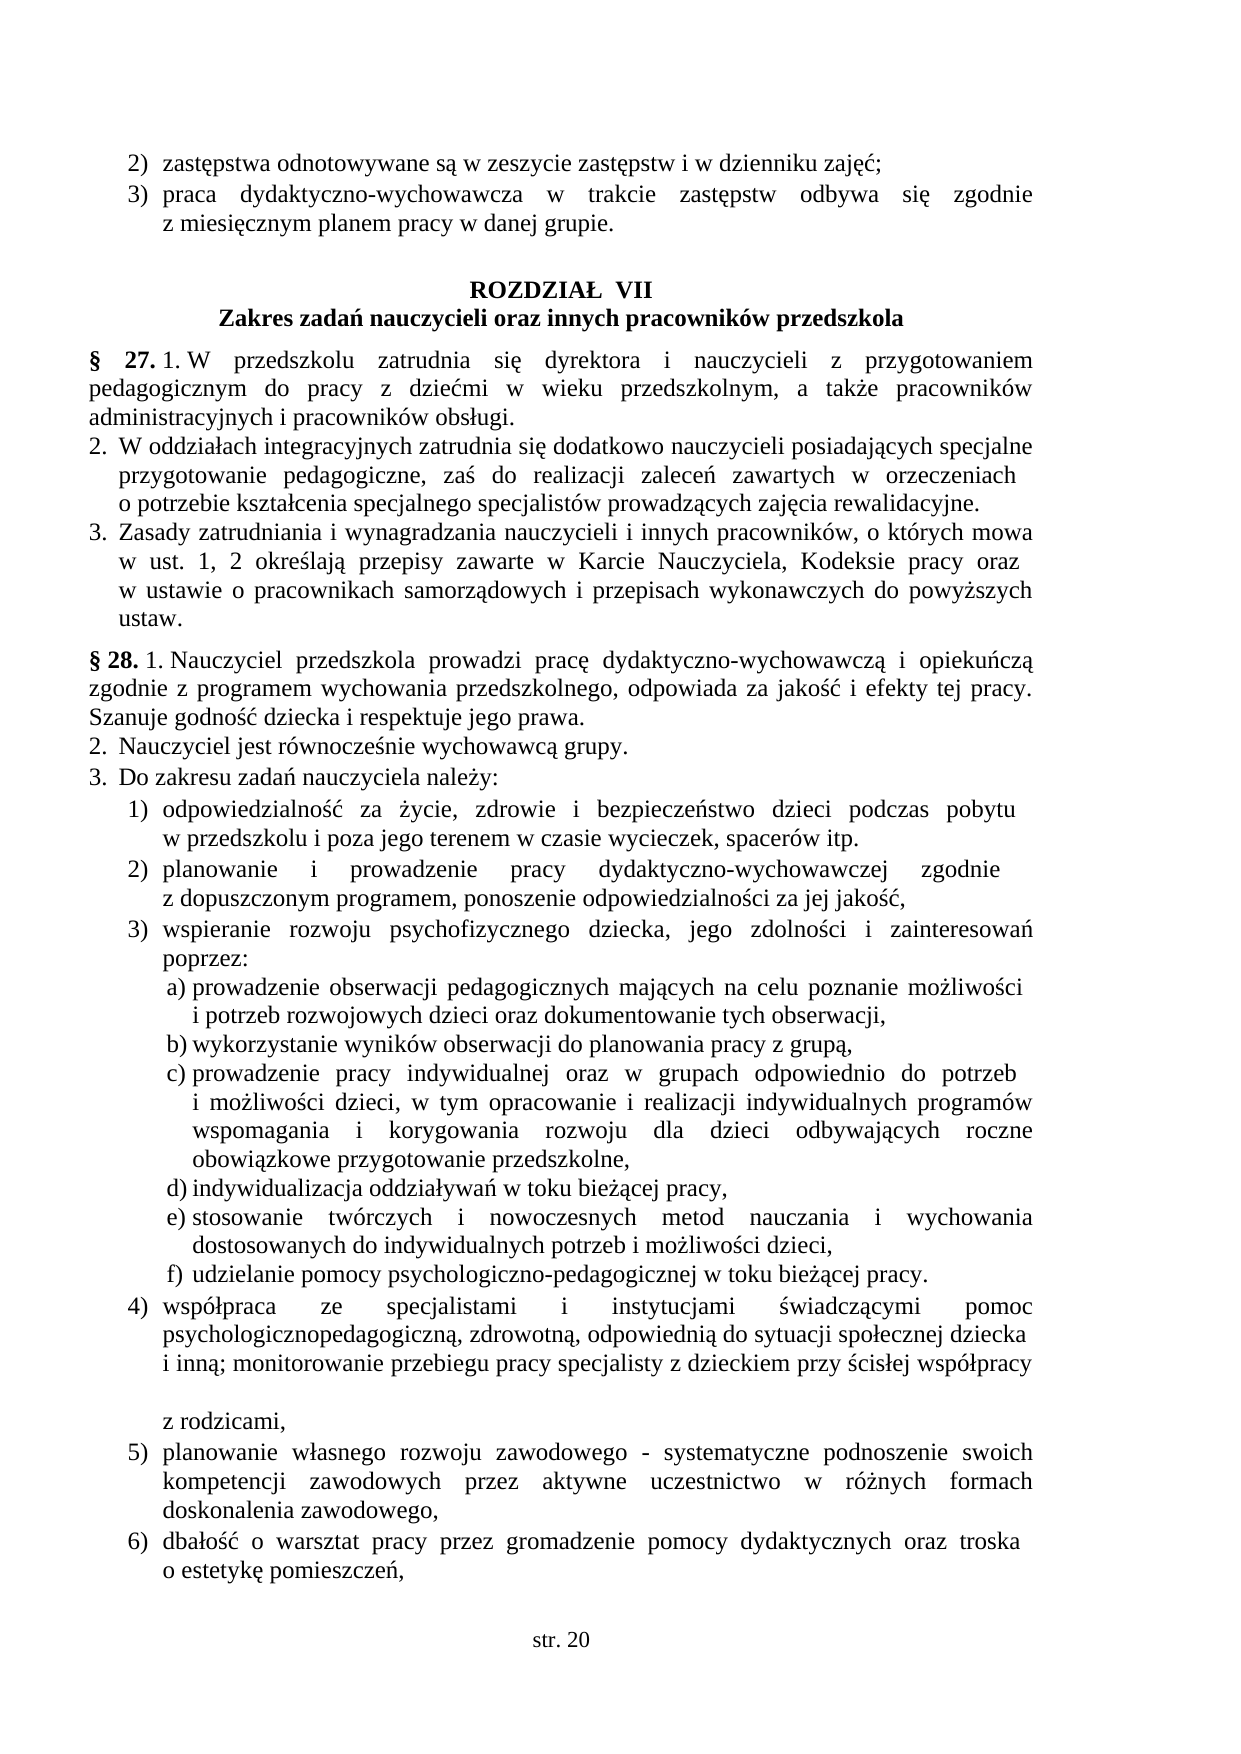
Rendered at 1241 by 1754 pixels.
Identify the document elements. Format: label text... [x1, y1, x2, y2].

text b) wykorzystanie wyników obserwacji do planowania pracy z grupą, [166, 1029, 1033, 1058]
text Zakres zadań nauczycieli oraz innych pracowników przedszkola [89, 303, 1033, 332]
text a) prowadzenie obserwacji pedagogicznych mających na celu poznanie możliwości i potrzeb rozwojowych dzieci oraz dokumentowanie tych obserwacji, [166, 972, 1033, 1029]
text 2) planowanie i prowadzenie pracy dydaktyczno-wychowawczej zgodnie z dopuszczonym programem, ponoszenie odpowiedzialności za jej jakość, [127, 854, 1033, 912]
text ROZDZIAŁ VII [89, 275, 1033, 303]
text § 28. 1. Nauczyciel przedszkola prowadzi pracę dydaktyczno-wychowawczą i opiekuńczą zgodnie z programem wychowania przedszkolnego, odpowiada za jakość i efekty tej pracy. Szanuje godność dziecka i respektuje jego prawa. [89, 645, 1033, 731]
text e) stosowanie twórczych i nowoczesnych metod nauczania i wychowania dostosowanych do indywidualnych potrzeb i możliwości dzieci, [166, 1202, 1033, 1259]
text 4) współpraca ze specjalistami i instytucjami świadczącymi pomoc psychologicznopedagogiczną, zdrowotną, odpowiednią do sytuacji społecznej dziecka i inną; monitorowanie przebiegu pracy specjalisty z dzieckiem przy ścisłej współpracy z rodzicami, [127, 1291, 1033, 1434]
text 3. Do zakresu zadań nauczyciela należy: [89, 762, 1033, 791]
text c) prowadzenie pracy indywidualnej oraz w grupach odpowiednio do potrzeb i możliwości dzieci, w tym opracowanie i realizacji indywidualnych programów wspomagania i korygowania rozwoju dla dzieci odbywających roczne obowiązkowe przygotowanie przedszkolne, [166, 1058, 1033, 1173]
text § 27. 1. W przedszkolu zatrudnia się dyrektora i nauczycieli z przygotowaniem pedagogicznym do pracy z dziećmi w wieku przedszkolnym, a także pracowników administracyjnych i pracowników obsługi. [89, 345, 1033, 431]
text 3) praca dydaktyczno-wychowawcza w trakcie zastępstw odbywa się zgodnie z miesięcznym planem pracy w danej grupie. [127, 179, 1033, 237]
text 2. W oddziałach integracyjnych zatrudnia się dodatkowo nauczycieli posiadających specjalne przygotowanie pedagogiczne, zaś do realizacji zaleceń zawartych w orzeczeniach o potrzebie kształcenia specjalnego specjalistów prowadzących zajęcia rewalidacyjne. [89, 431, 1033, 517]
text d) indywidualizacja oddziaływań w toku bieżącej pracy, [166, 1173, 1033, 1202]
text f) udzielanie pomocy psychologiczno-pedagogicznej w toku bieżącej pracy. [166, 1259, 1033, 1288]
text 5) planowanie własnego rozwoju zawodowego - systematyczne podnoszenie swoich kompetencji zawodowych przez aktywne uczestnictwo w różnych formach doskonalenia zawodowego, [127, 1437, 1033, 1523]
text 3. Zasady zatrudniania i wynagradzania nauczycieli i innych pracowników, o których mowa w ust. 1, 2 określają przepisy zawarte w Karcie Nauczyciela, Kodeksie pracy oraz w ustawie o pracownikach samorządowych i przepisach wykonawczych do powyższych ustaw. [89, 517, 1033, 632]
text 2) zastępstwa odnotowywane są w zeszycie zastępstw i w dzienniku zajęć; [127, 148, 1033, 176]
text 3) wspieranie rozwoju psychofizycznego dziecka, jego zdolności i zainteresowań poprzez: [127, 914, 1033, 972]
text 1) odpowiedzialność za życie, zdrowie i bezpieczeństwo dzieci podczas pobytu w przedszkolu i poza jego terenem w czasie wycieczek, spacerów itp. [127, 794, 1033, 851]
text 2. Nauczyciel jest równocześnie wychowawcą grupy. [89, 731, 1033, 760]
text 6) dbałość o warsztat pracy przez gromadzenie pomocy dydaktycznych oraz troska o estetykę pomieszczeń, [127, 1526, 1033, 1584]
